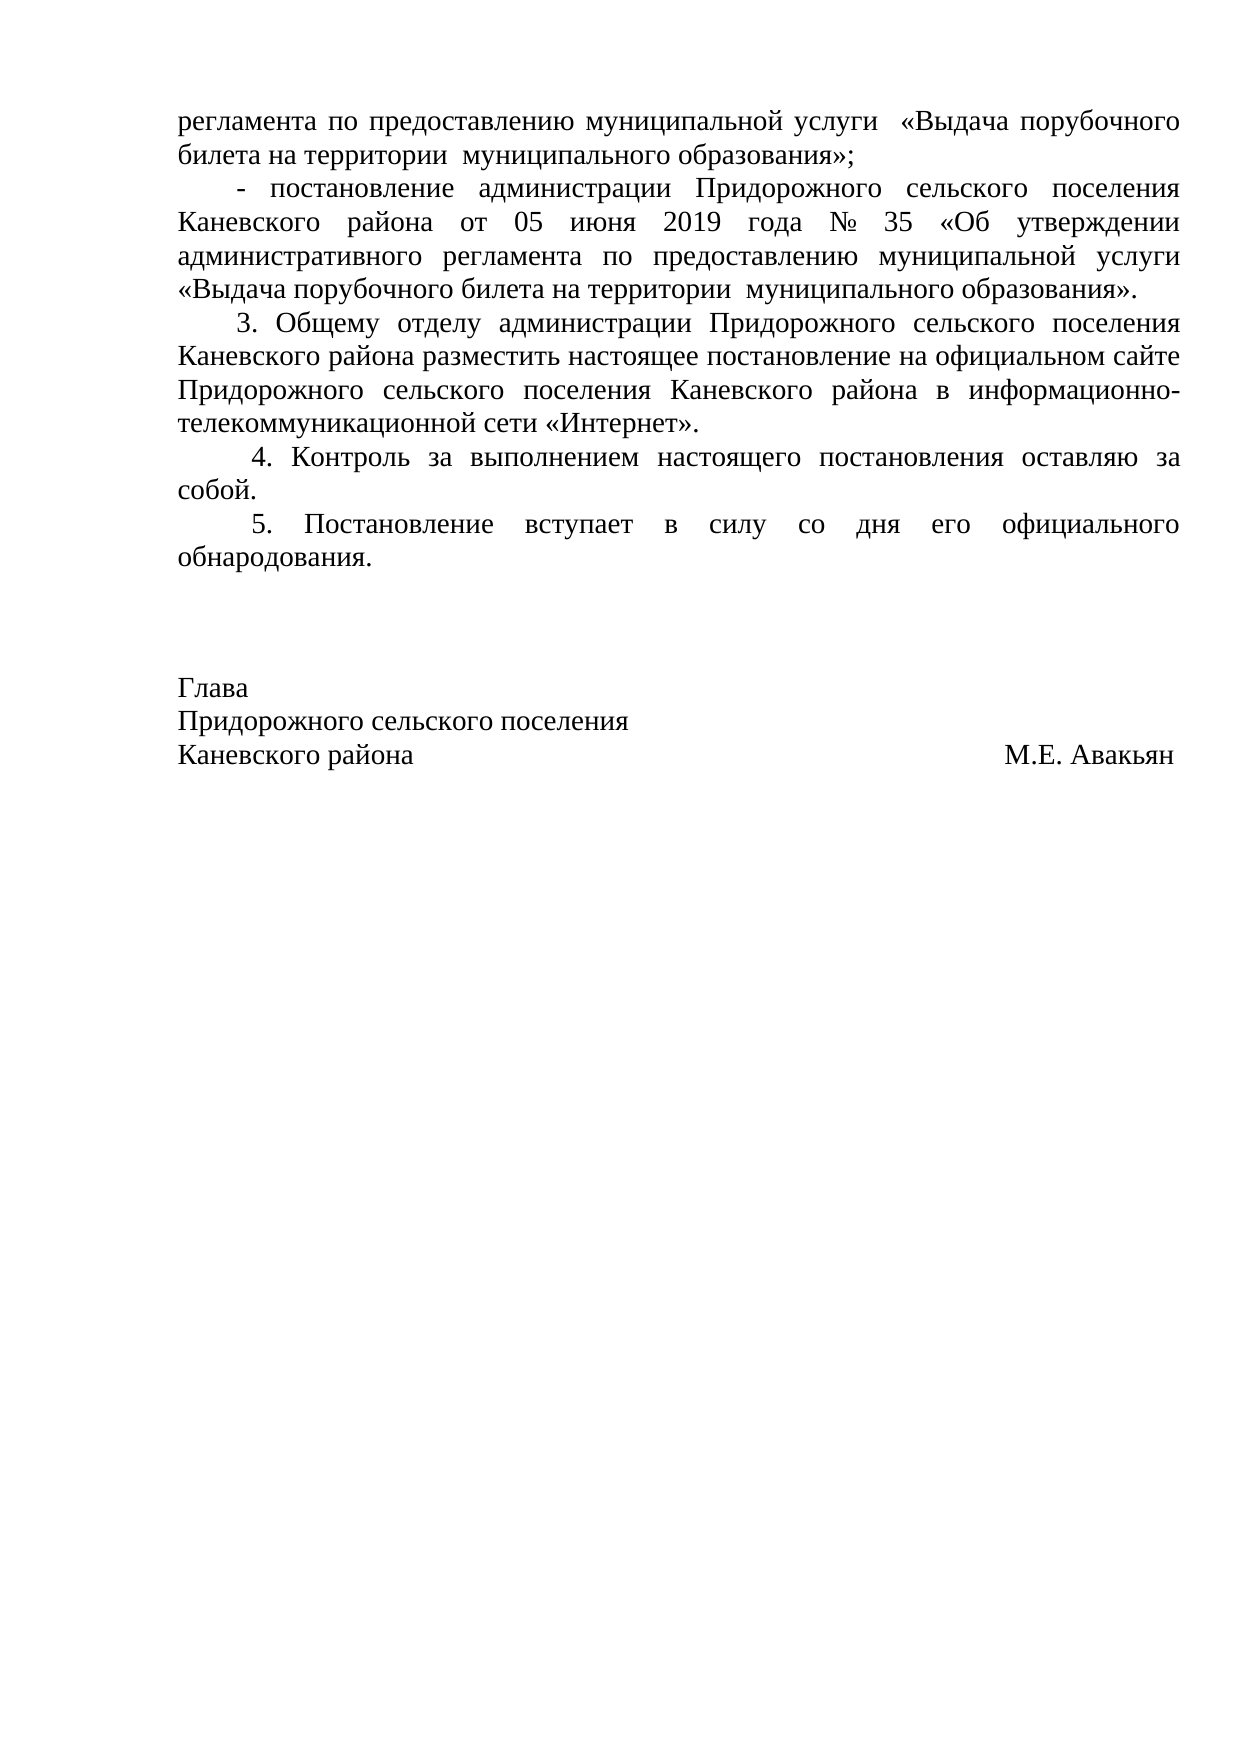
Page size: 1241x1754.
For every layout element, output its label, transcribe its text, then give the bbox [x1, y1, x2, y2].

text 3. Общему отделу администрации Придорожного сельского поселения Каневского района разместить настоящее постановление на официальном сайте Придорожного сельского поселения Каневского района в информационно-телекоммуникационной сети «Интернет». [177, 305, 1181, 439]
title 4. Контроль за выполнением настоящего постановления оставляю за собой. [177, 439, 1181, 506]
text - постановление администрации Придорожного сельского поселения Каневского района от 05 июня 2019 года № 35 «Об утверждении административного регламента по предоставлению муниципальной услуги «Выдача порубочного билета на территории муниципального образования». [177, 171, 1181, 305]
text Придорожного сельского поселения [177, 703, 1181, 737]
title 5. Постановление вступает в силу со дня его официального обнародования. [177, 506, 1181, 573]
text Каневского района М.Е. Авакьян [177, 737, 1181, 771]
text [177, 103, 1181, 171]
text Глава [177, 670, 1181, 703]
